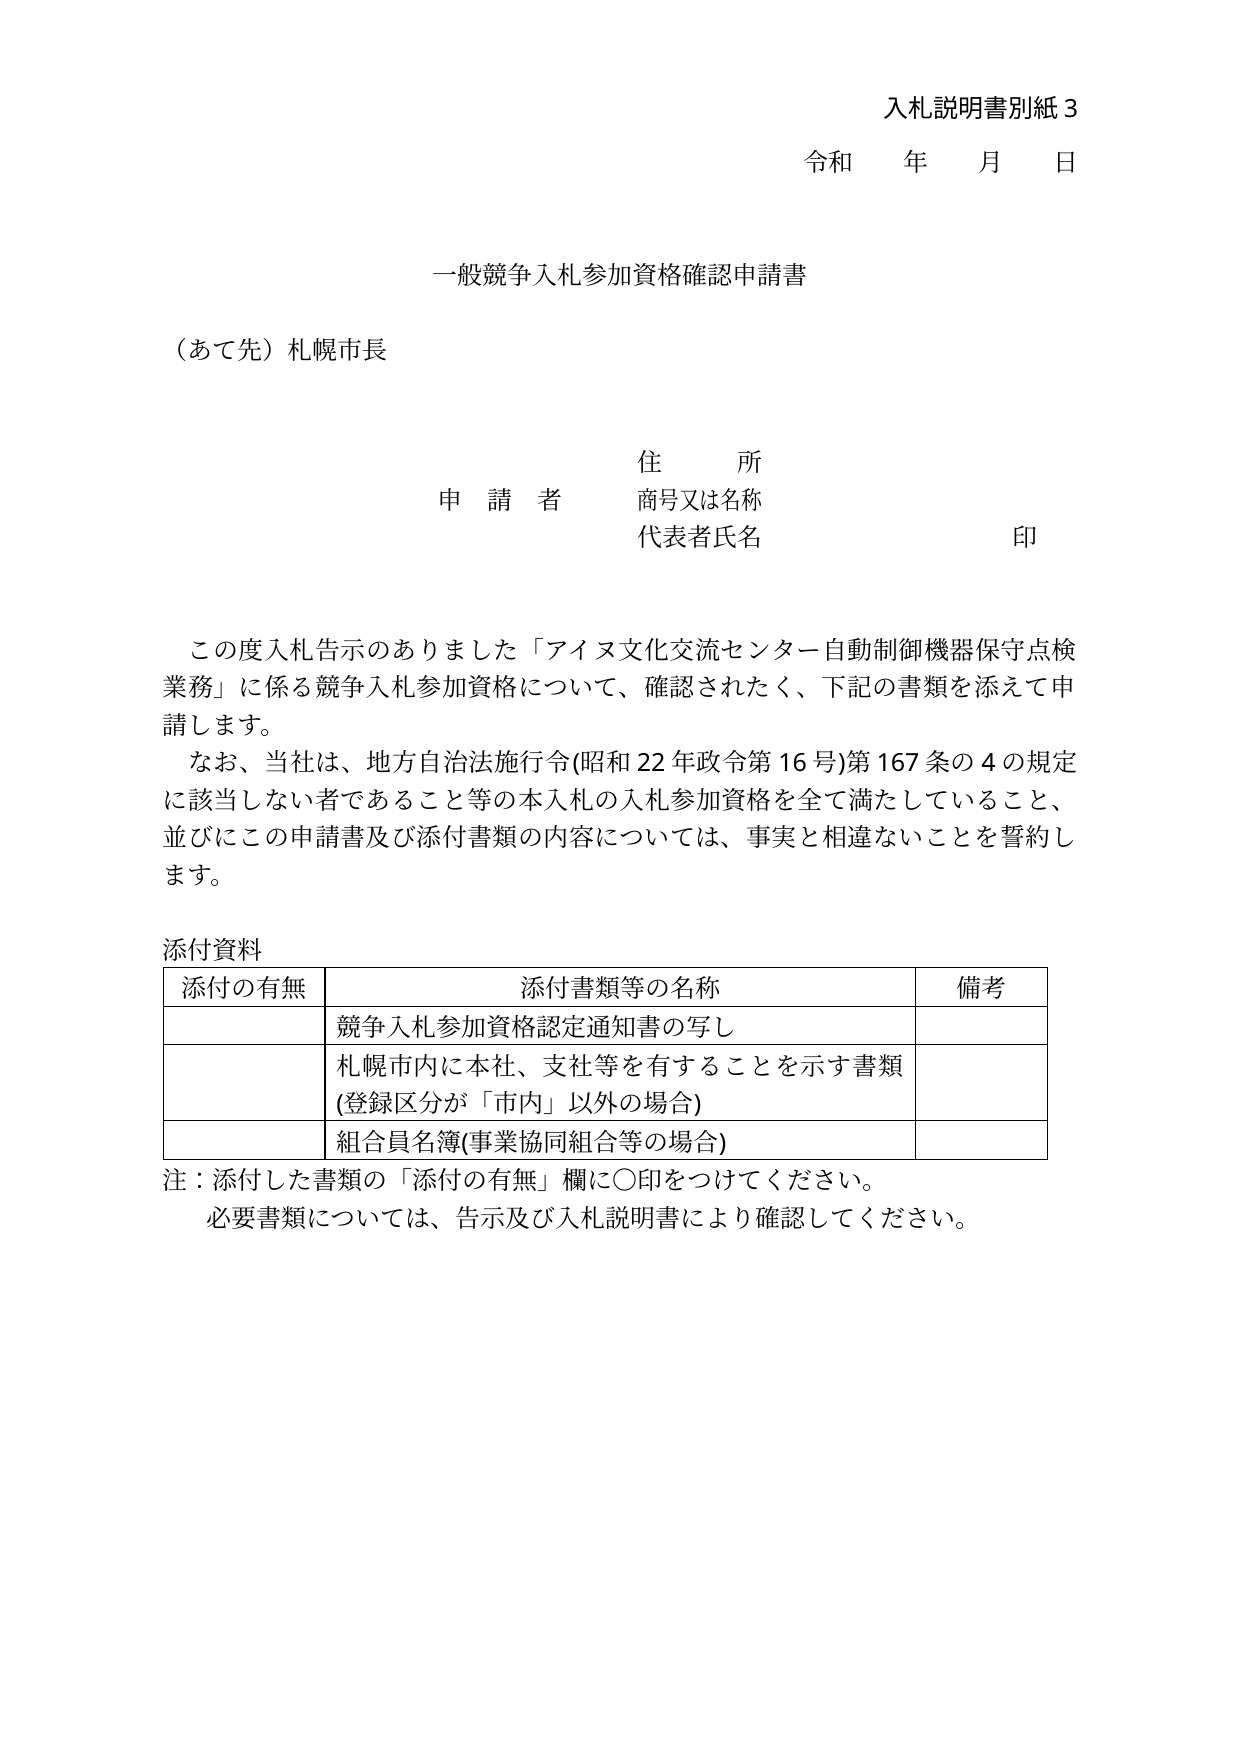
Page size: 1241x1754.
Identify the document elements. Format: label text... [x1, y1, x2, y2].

table_cell 札幌市内に本社、支社等を有することを示す書類(登録区分が「市内」以外の場合) [326, 1045, 915, 1120]
table_cell 競争入札参加資格認定通知書の写し [326, 1007, 915, 1044]
text 添付資料 [162, 930, 1078, 967]
table_cell [164, 1045, 324, 1120]
table_cell 組合員名簿(事業協同組合等の場合) [326, 1121, 915, 1159]
text なお、当社は、地方自治法施行令(昭和22年政令第16号)第167条の4の規定に該当しない者であること等の本入札の入札参加資格を全て満たしていること、並びにこの申請書及び添付書類の内容については、事実と相違ないことを誓約します。 [162, 742, 1078, 892]
text 代表者氏名 印 [162, 517, 1078, 555]
table_cell [916, 1121, 1047, 1159]
table_cell [916, 1007, 1047, 1044]
table_header 添付の有無 [164, 968, 324, 1006]
text 申 請 者 商号又は名称 [162, 480, 1078, 517]
text 注：添付した書類の「添付の有無」欄に〇印をつけてください。 [162, 1160, 1078, 1197]
table_cell [164, 1007, 324, 1044]
table_header 添付書類等の名称 [326, 968, 915, 1006]
text 必要書類については、告示及び入札説明書により確認してください。 [206, 1197, 1078, 1235]
table_cell [916, 1045, 1047, 1120]
table_header 備考 [916, 968, 1047, 1006]
text この度入札告示のありました「アイヌ文化交流センター自動制御機器保守点検業務」に係る競争入札参加資格について、確認されたく、下記の書類を添えて申請します。 [162, 630, 1078, 742]
table_cell [164, 1121, 324, 1159]
text 一般競争入札参加資格確認申請書 [162, 255, 1078, 292]
text （あて先）札幌市長 [162, 330, 1078, 367]
text 令和 年 月 日 [162, 142, 1078, 180]
text 住 所 [162, 442, 1078, 480]
